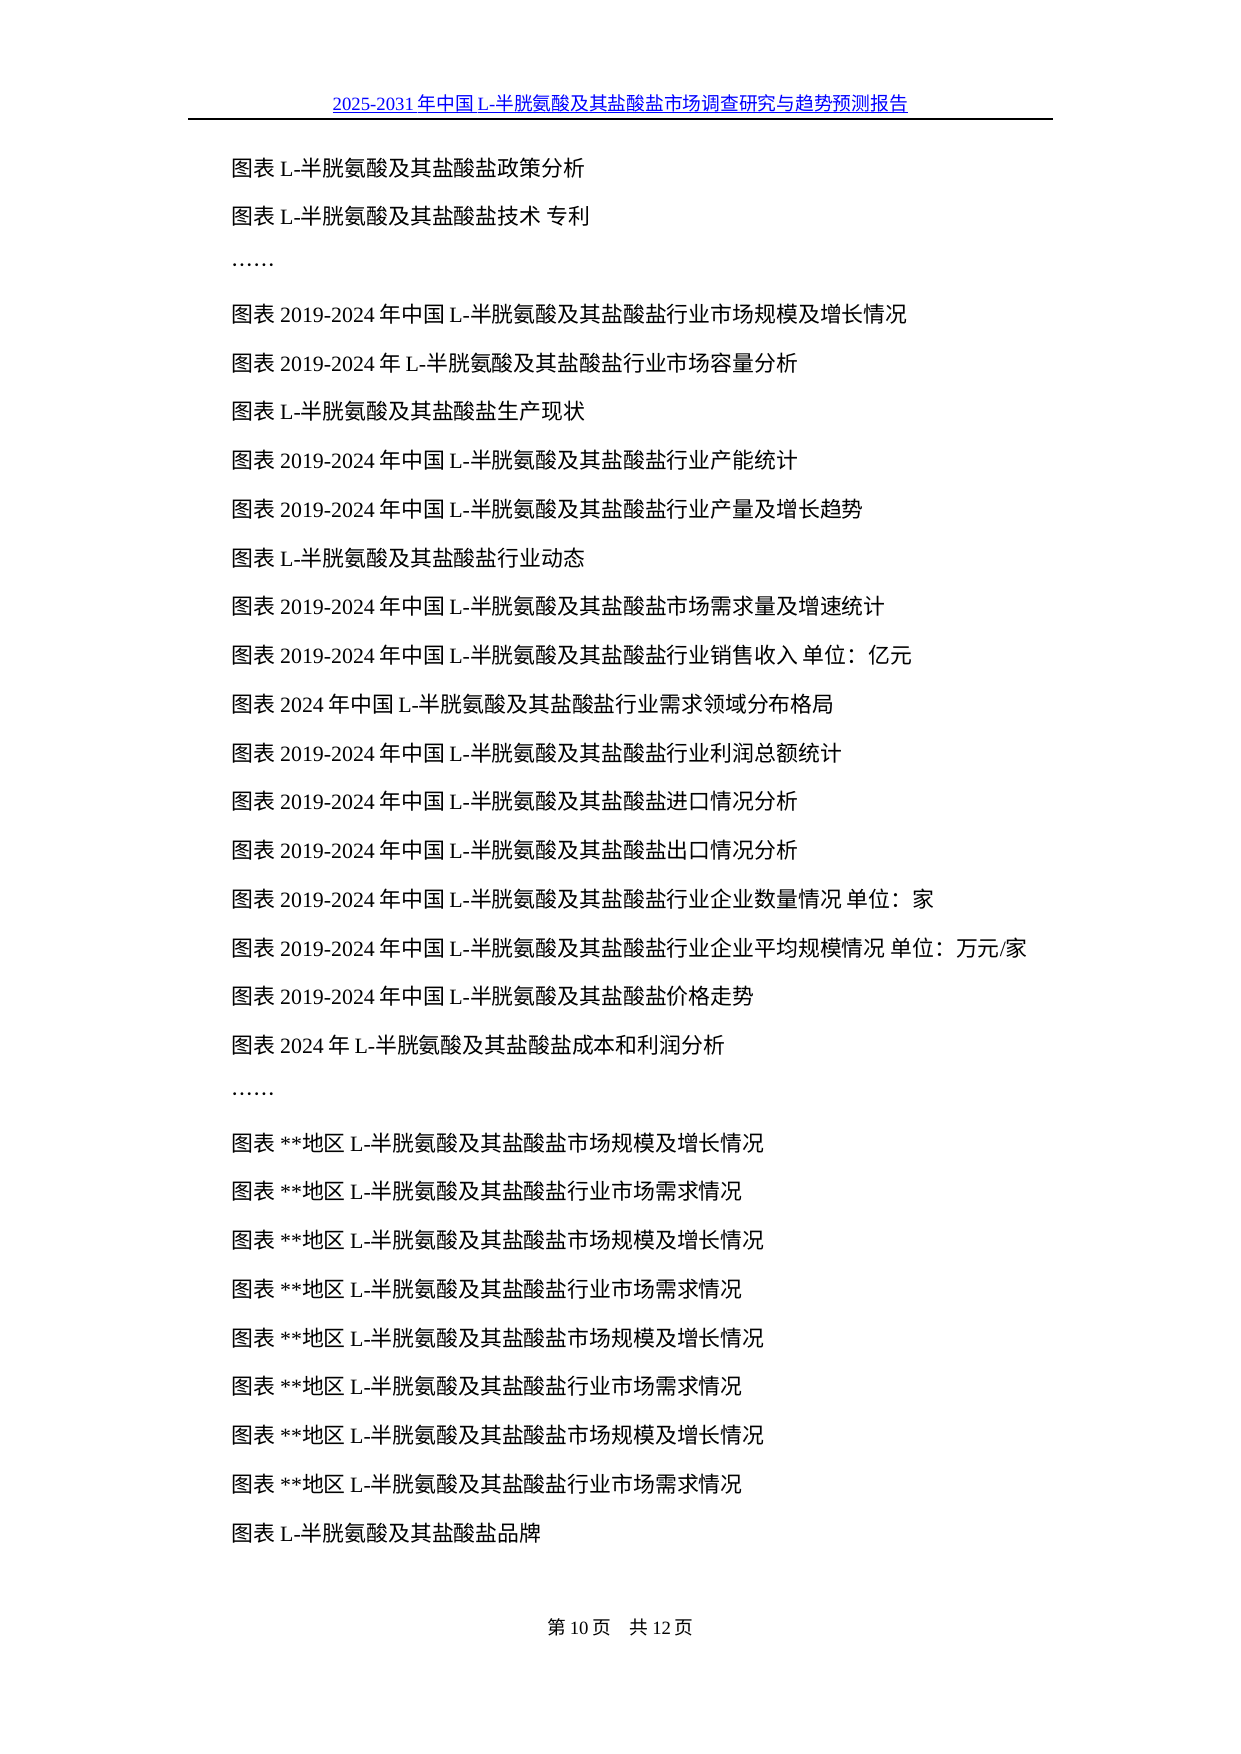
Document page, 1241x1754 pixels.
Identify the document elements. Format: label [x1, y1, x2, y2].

text [187, 150, 1053, 1548]
